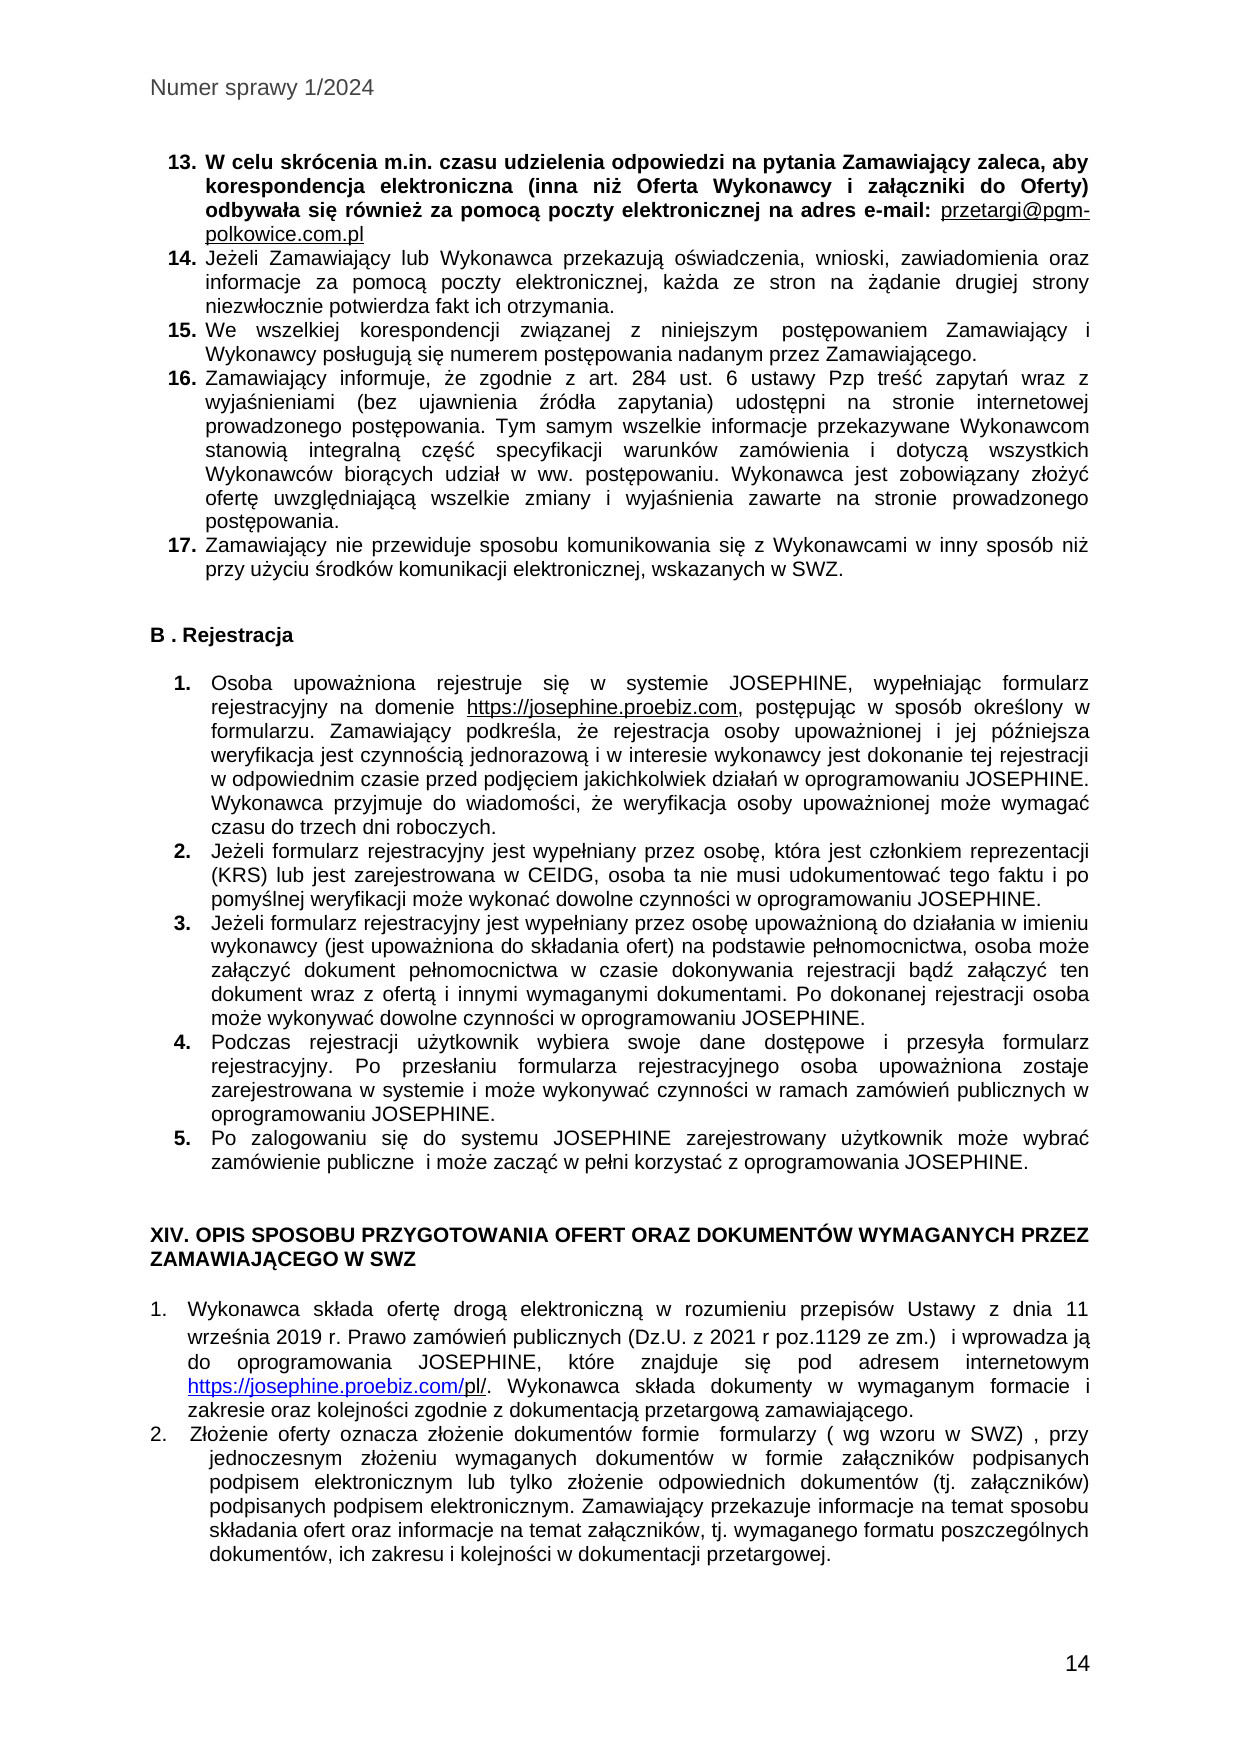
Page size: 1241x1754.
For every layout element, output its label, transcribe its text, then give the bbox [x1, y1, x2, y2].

list Jeżeli Zamawiający lub Wykonawca przekazują oświadczenia, wnioski, zawiadomienia oraz informacje za pomocą poczty elektronicznej, każda ze stron na żądanie drugiej strony niezwłocznie potwierdza fakt ich otrzymania. [168, 246, 1090, 318]
list W celu skrócenia m.in. czasu udzielenia odpowiedzi na pytania Zamawiający zaleca, aby korespondencja elektroniczna (inna niż Oferta Wykonawcy i załączniki do Oferty) odbywała się również za pomocą poczty elektronicznej na adres e-mail: przetargi@pgm-polkowice.com.pl [168, 150, 1090, 246]
list Złożenie oferty oznacza złożenie dokumentów formie formularzy ( wg wzoru w SWZ) , przy jednoczesnym złożeniu wymaganych dokumentów w formie załączników podpisanych podpisem elektronicznym lub tylko złożenie odpowiednich dokumentów (tj. załączników) podpisanych podpisem elektronicznym. Zamawiający przekazuje informacje na temat sposobu składania ofert oraz informacje na temat załączników, tj. wymaganego formatu poszczególnych dokumentów, ich zakresu i kolejności w dokumentacji przetargowej. [150, 1422, 1090, 1566]
list Zamawiający nie przewiduje sposobu komunikowania się z Wykonawcami w inny sposób niż przy użyciu środków komunikacji elektronicznej, wskazanych w SWZ. [168, 533, 1090, 581]
list Jeżeli formularz rejestracyjny jest wypełniany przez osobę, która jest członkiem reprezentacji (KRS) lub jest zarejestrowana w CEIDG, osoba ta nie musi udokumentować tego faktu i po pomyślnej weryfikacji może wykonać dowolne czynności w oprogramowaniu JOSEPHINE. [174, 838, 1090, 910]
list Po zalogowaniu się do systemu JOSEPHINE zarejestrowany użytkownik może wybrać zamówienie publiczne i może zacząć w pełni korzystać z oprogramowania JOSEPHINE. [174, 1126, 1090, 1174]
subtitle XIV. OPIS SPOSOBU PRZYGOTOWANIA OFERT ORAZ DOKUMENTÓW WYMAGANYCH PRZEZ ZAMAWIAJĄCEGO W SWZ [150, 1223, 1090, 1271]
list Zamawiający informuje, że zgodnie z art. 284 ust. 6 ustawy Pzp treść zapytań wraz z wyjaśnieniami (bez ujawnienia źródła zapytania) udostępni na stronie internetowej prowadzonego postępowania. Tym samym wszelkie informacje przekazywane Wykonawcom stanowią integralną część specyfikacji warunków zamówienia i dotyczą wszystkich Wykonawców biorących udział w ww. postępowaniu. Wykonawca jest zobowiązany złożyć ofertę uwzględniającą wszelkie zmiany i wyjaśnienia zawarte na stronie prowadzonego postępowania. [168, 366, 1090, 533]
list Jeżeli formularz rejestracyjny jest wypełniany przez osobę upoważnioną do działania w imieniu wykonawcy (jest upoważniona do składania ofert) na podstawie pełnomocnictwa, osoba może załączyć dokument pełnomocnictwa w czasie dokonywania rejestracji bądź załączyć ten dokument wraz z ofertą i innymi wymaganymi dokumentami. Po dokonanej rejestracji osoba może wykonywać dowolne czynności w oprogramowaniu JOSEPHINE. [174, 910, 1090, 1030]
list Osoba upoważniona rejestruje się w systemie JOSEPHINE, wypełniając formularz rejestracyjny na domenie https://josephine.proebiz.com, postępując w sposób określony w formularzu. Zamawiający podkreśla, że rejestracja osoby upoważnionej i jej późniejsza weryfikacja jest czynnością jednorazową i w interesie wykonawcy jest dokonanie tej rejestracji w odpowiednim czasie przed podjęciem jakichkolwiek działań w oprogramowaniu JOSEPHINE. Wykonawca przyjmuje do wiadomości, że weryfikacja osoby upoważnionej może wymagać czasu do trzech dni roboczych. [174, 671, 1090, 838]
list Podczas rejestracji użytkownik wybiera swoje dane dostępowe i przesyła formularz rejestracyjny. Po przesłaniu formularza rejestracyjnego osoba upoważniona zostaje zarejestrowana w systemie i może wykonywać czynności w ramach zamówień publicznych w oprogramowaniu JOSEPHINE. [174, 1030, 1090, 1126]
subtitle B . Rejestracja [150, 623, 1090, 647]
list Wykonawca składa ofertę drogą elektroniczną w rozumieniu przepisów Ustawy z dnia 11 września 2019 r. Prawo zamówień publicznych (Dz.U. z 2021 r poz.1129 ze zm.) i wprowadza ją do oprogramowania JOSEPHINE, które znajduje się pod adresem internetowym https://josephine.proebiz.com/pl/. Wykonawca składa dokumenty w wymaganym formacie i zakresie oraz kolejności zgodnie z dokumentacją przetargową zamawiającego. [150, 1297, 1090, 1422]
list We wszelkiej korespondencji związanej z niniejszym postępowaniem Zamawiający i Wykonawcy posługują się numerem postępowania nadanym przez Zamawiającego. [168, 318, 1090, 366]
